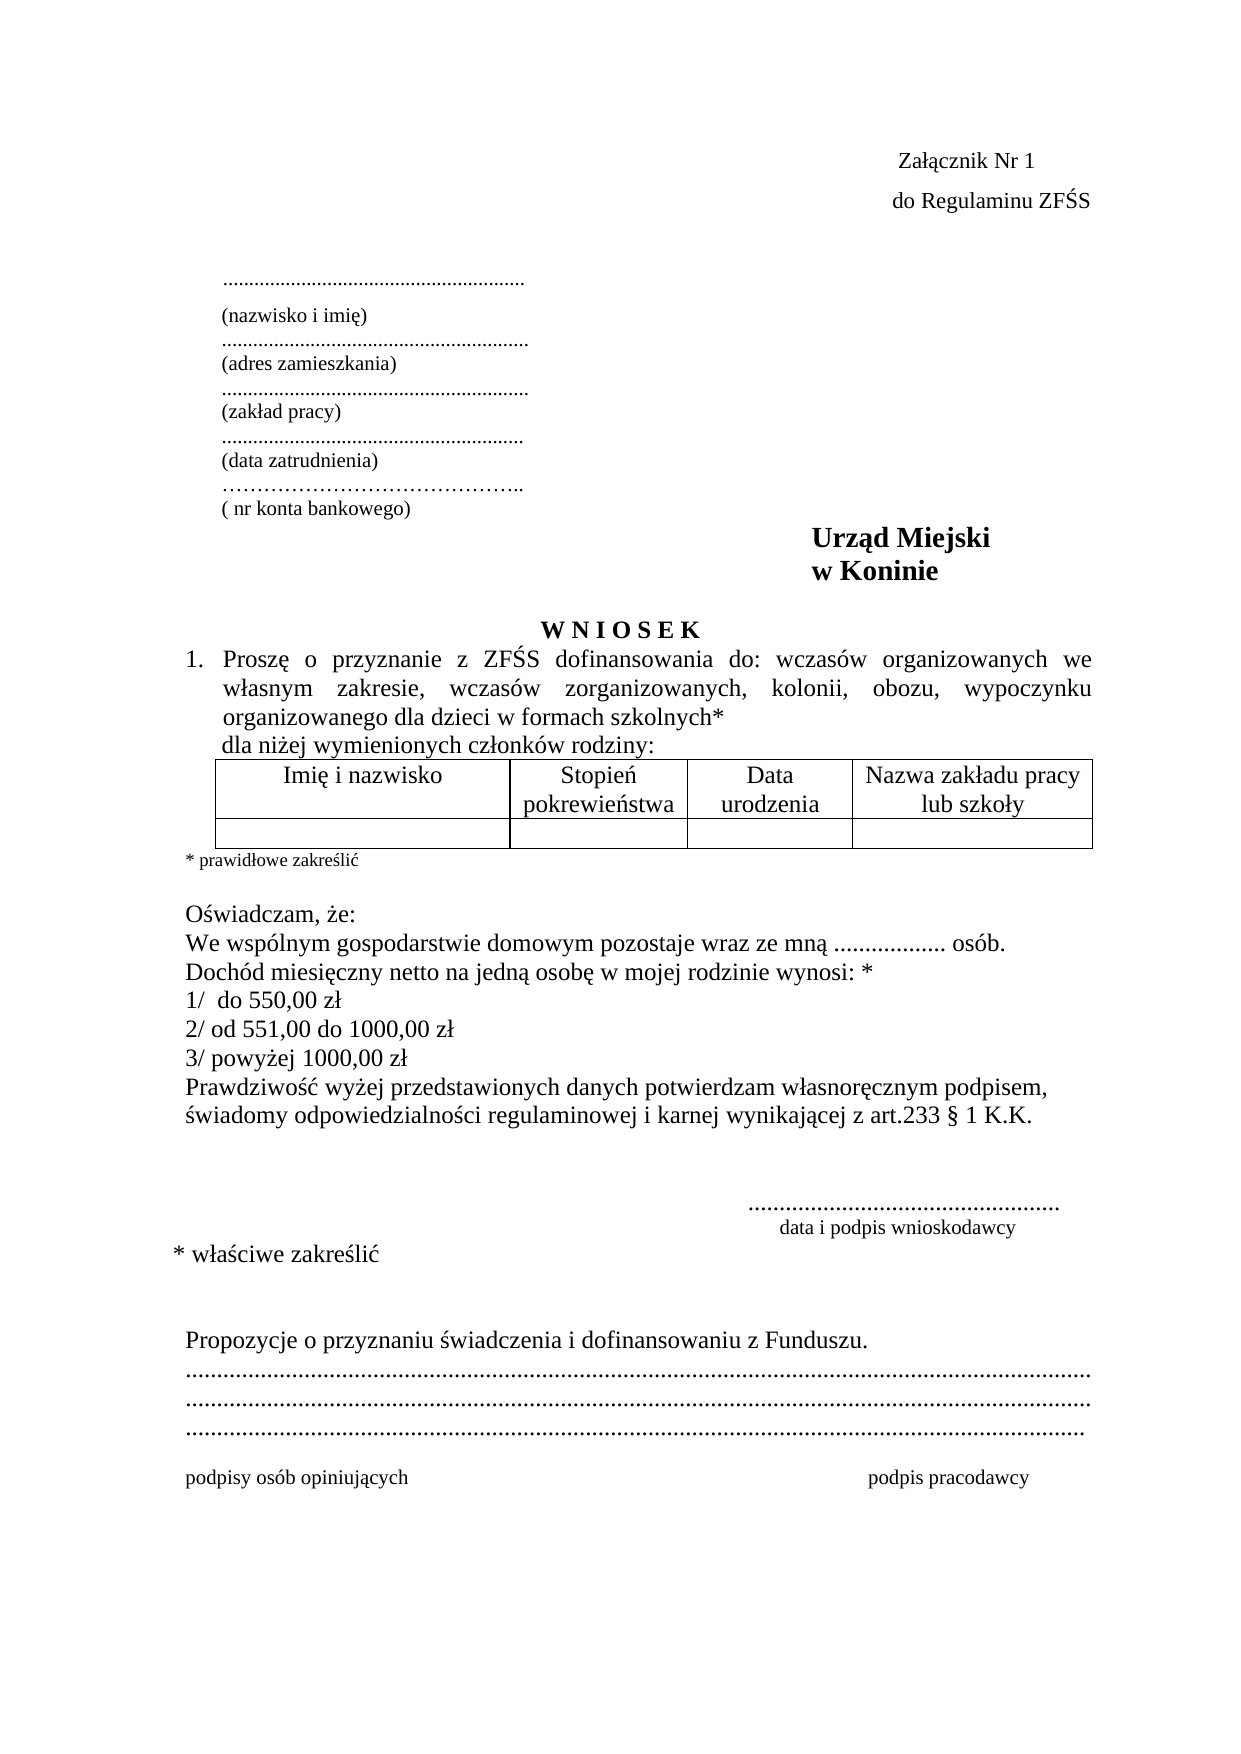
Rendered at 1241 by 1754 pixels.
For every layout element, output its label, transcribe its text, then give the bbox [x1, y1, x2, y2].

table_header Nazwa zakładu pracy lub szkoły [853, 760, 1092, 818]
text ( nr konta bankowego) [221, 496, 1093, 520]
text (nazwisko i imię) [221, 303, 1093, 327]
text podpisy osób opiniujących podpis pracodawcy [148, 1465, 1093, 1489]
text data i podpis wnioskodawcy [148, 1215, 1093, 1239]
text 1/ do 550,00 zł [185, 985, 1093, 1014]
table_cell [853, 819, 1092, 848]
text ........................................................... [221, 375, 1093, 399]
text w Koninie [738, 553, 1093, 587]
table_header Imię i nazwisko [216, 760, 509, 818]
text Urząd Miejski [738, 520, 1093, 553]
text ................................................................................................................................................. [148, 1383, 1093, 1412]
table_cell [216, 819, 509, 848]
text (zakład pracy) [148, 399, 1093, 423]
text We wspólnym gospodarstwie domowym pozostaje wraz ze mną .................. osób. [148, 928, 1093, 957]
text Oświadczam, że: [148, 899, 1093, 928]
list Proszę o przyznanie z ZFŚS dofinansowania do: wczasów organizowanych we własnym zakresie, wczasów zorganizowanych, kolonii, obozu, wypoczynku organizowanego dla dzieci w formach szkolnych* [185, 644, 1093, 731]
text * prawidłowe zakreślić [185, 849, 1093, 870]
text …………………………………….. [221, 472, 1093, 496]
text (adres zamieszkania) [221, 351, 1093, 375]
text ................................................................................................................................................. [148, 1354, 1093, 1383]
text 2/ od 551,00 do 1000,00 zł [185, 1014, 1093, 1043]
text dla niżej wymienionych członków rodziny: [148, 731, 1093, 759]
table_cell [688, 819, 852, 848]
table_header Data urodzenia [688, 760, 852, 818]
table_cell [511, 819, 687, 848]
text .......................................................... [223, 266, 1093, 290]
text Prawdziwość wyżej przedstawionych danych potwierdzam własnoręcznym podpisem, świadomy odpowiedzialności regulaminowej i karnej wynikającej z art.233 § 1 K.K. [185, 1072, 1093, 1129]
text Załącznik Nr 1 [886, 148, 1093, 174]
text ........................................................... [221, 327, 1093, 351]
text .................................................. [148, 1187, 1093, 1215]
subtitle W N I O S E K [148, 616, 1093, 644]
text do Regulaminu ZFŚS [886, 187, 1093, 253]
text 3/ powyżej 1000,00 zł [185, 1043, 1093, 1072]
text * właściwe zakreślić [148, 1239, 1093, 1268]
text Dochód miesięczny netto na jedną osobę w mojej rodzinie wynosi: * [185, 957, 1093, 985]
text .......................................................... [221, 423, 1093, 448]
text (data zatrudnienia) [221, 448, 1093, 472]
text Propozycje o przyznaniu świadczenia i dofinansowaniu z Funduszu. [148, 1326, 1093, 1354]
table_header Stopień pokrewieństwa [511, 760, 687, 818]
text ................................................................................................................................................ [148, 1412, 1093, 1441]
